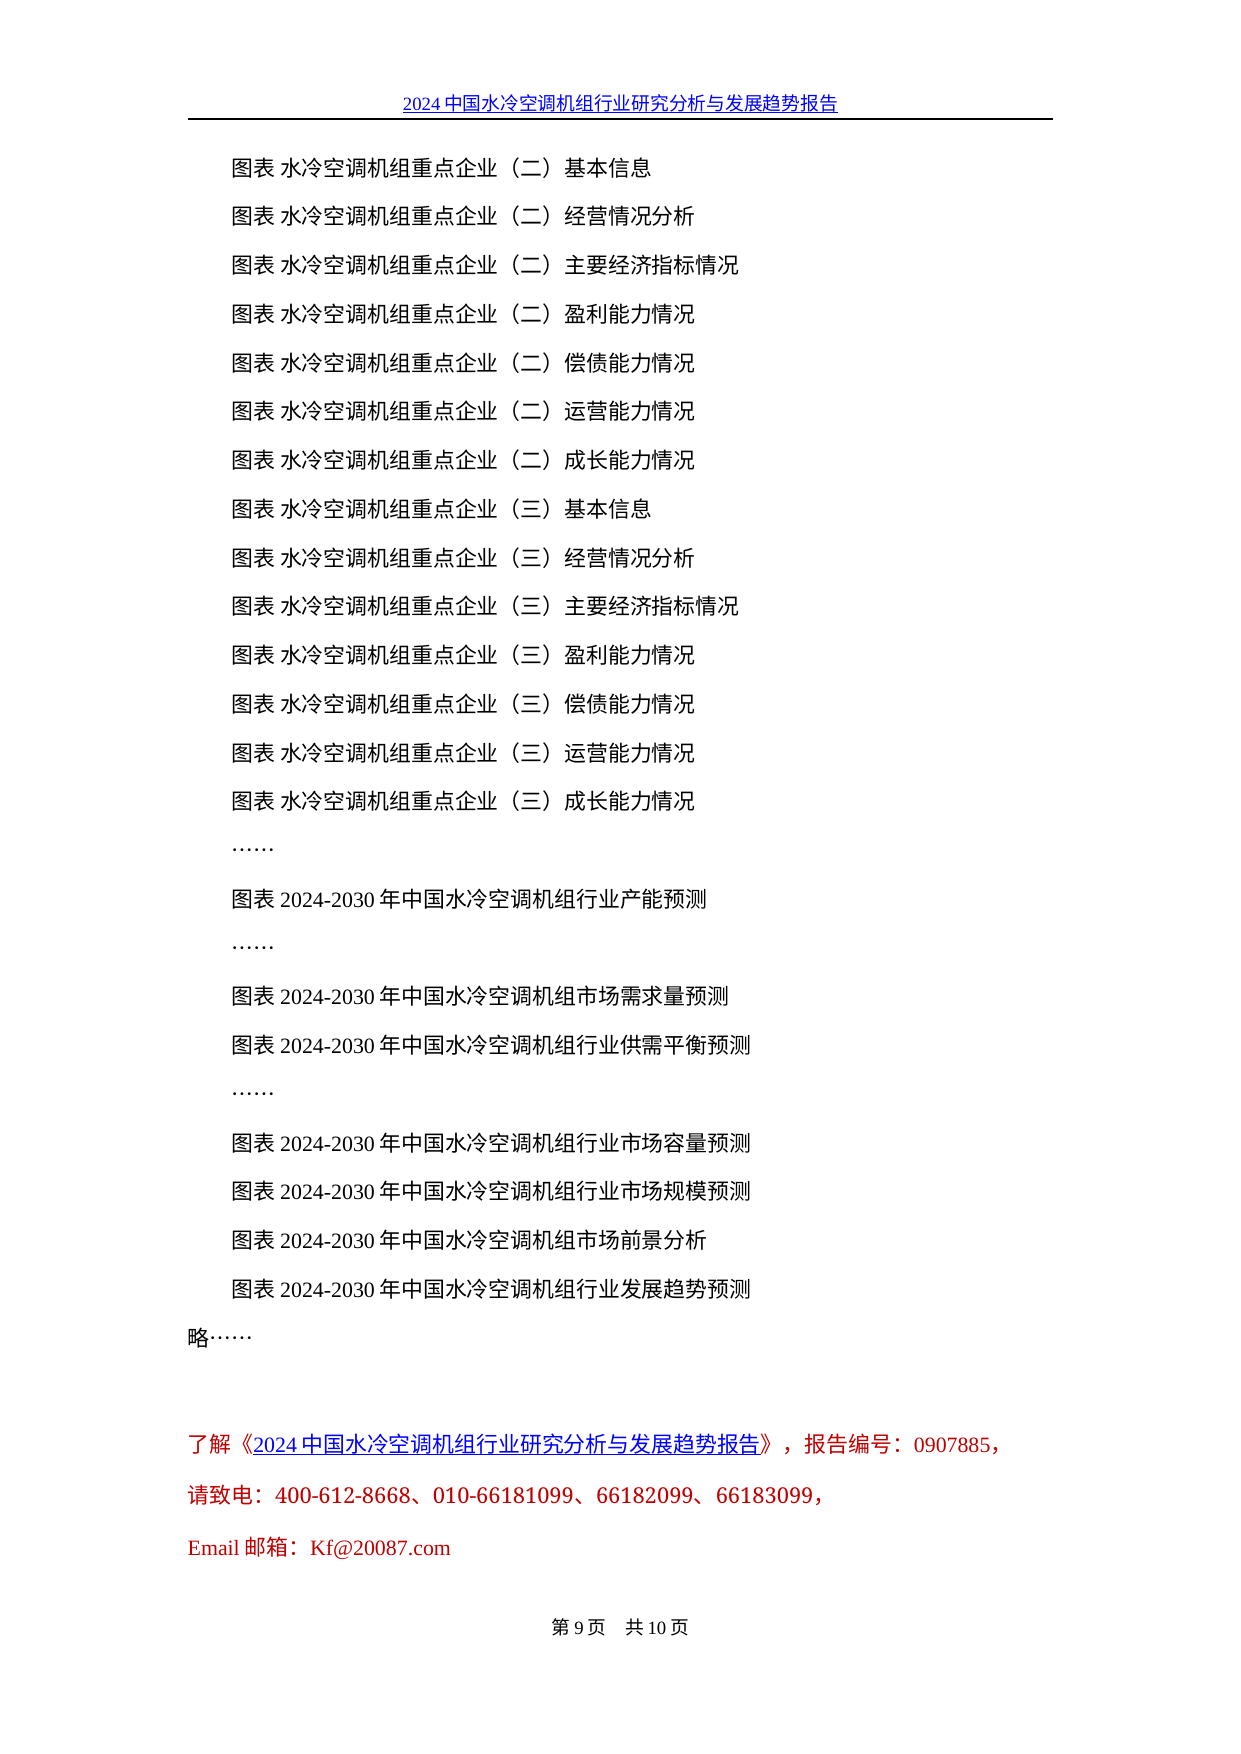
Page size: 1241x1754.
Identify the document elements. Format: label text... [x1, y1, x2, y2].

text 了解《2024中国水冷空调机组行业研究分析与发展趋势报告》，报告编号：0907885， [187, 1427, 1053, 1459]
text Email邮箱：Kf@20087.com [187, 1530, 1053, 1562]
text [187, 150, 1053, 1353]
text 请致电：400-612-8668、010-66181099、66182099、66183099， [187, 1478, 1053, 1511]
